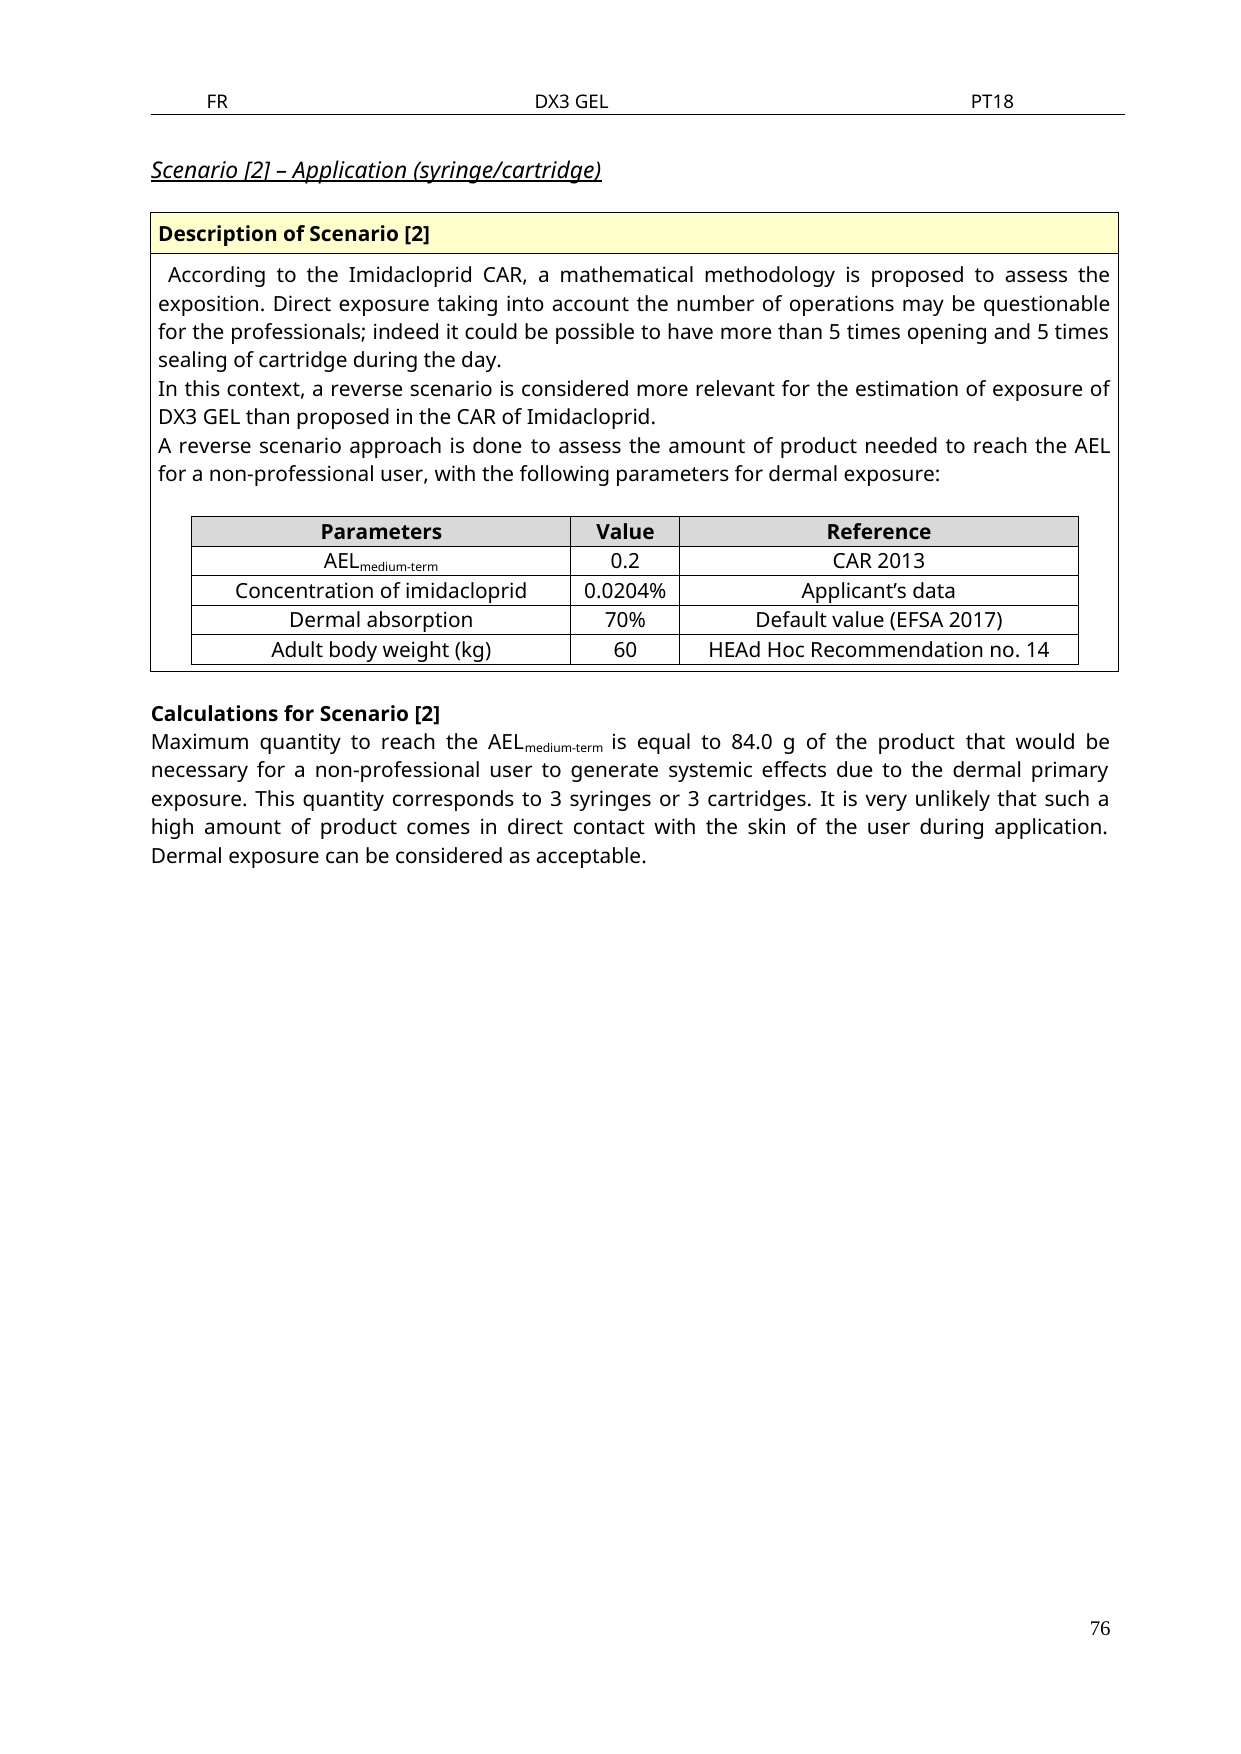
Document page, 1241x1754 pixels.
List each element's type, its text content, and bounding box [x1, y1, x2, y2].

text Scenario [2] – Application (syringe/cartridge) [151, 153, 1110, 185]
table_header Description of Scenario [2] [151, 213, 1118, 253]
table_cell According to the Imidacloprid CAR, a mathematical methodology is proposed to assess the exposition. Direct exposure taking into account the number of operations may be questionable for the professionals; indeed it could be possible to have more than 5 times opening and 5 times sealing of cartridge during the day. In this context, a reverse scenario is considered more relevant for the estimation of exposure of DX3 GEL than proposed in the CAR of Imidacloprid. A reverse scenario approach is done to assess the amount of product needed to reach the AEL for a non-professional user, with the following parameters for dermal exposure: [151, 254, 1118, 671]
text Maximum quantity to reach the AELmedium-term is equal to 84.0 g of the product that would be necessary for a non-professional user to generate systemic effects due to the dermal primary exposure. This quantity corresponds to 3 syringes or 3 cartridges. It is very unlikely that such a high amount of product comes in direct contact with the skin of the user during application. Dermal exposure can be considered as acceptable. [151, 727, 1110, 869]
text Calculations for Scenario [2] [151, 699, 1110, 727]
